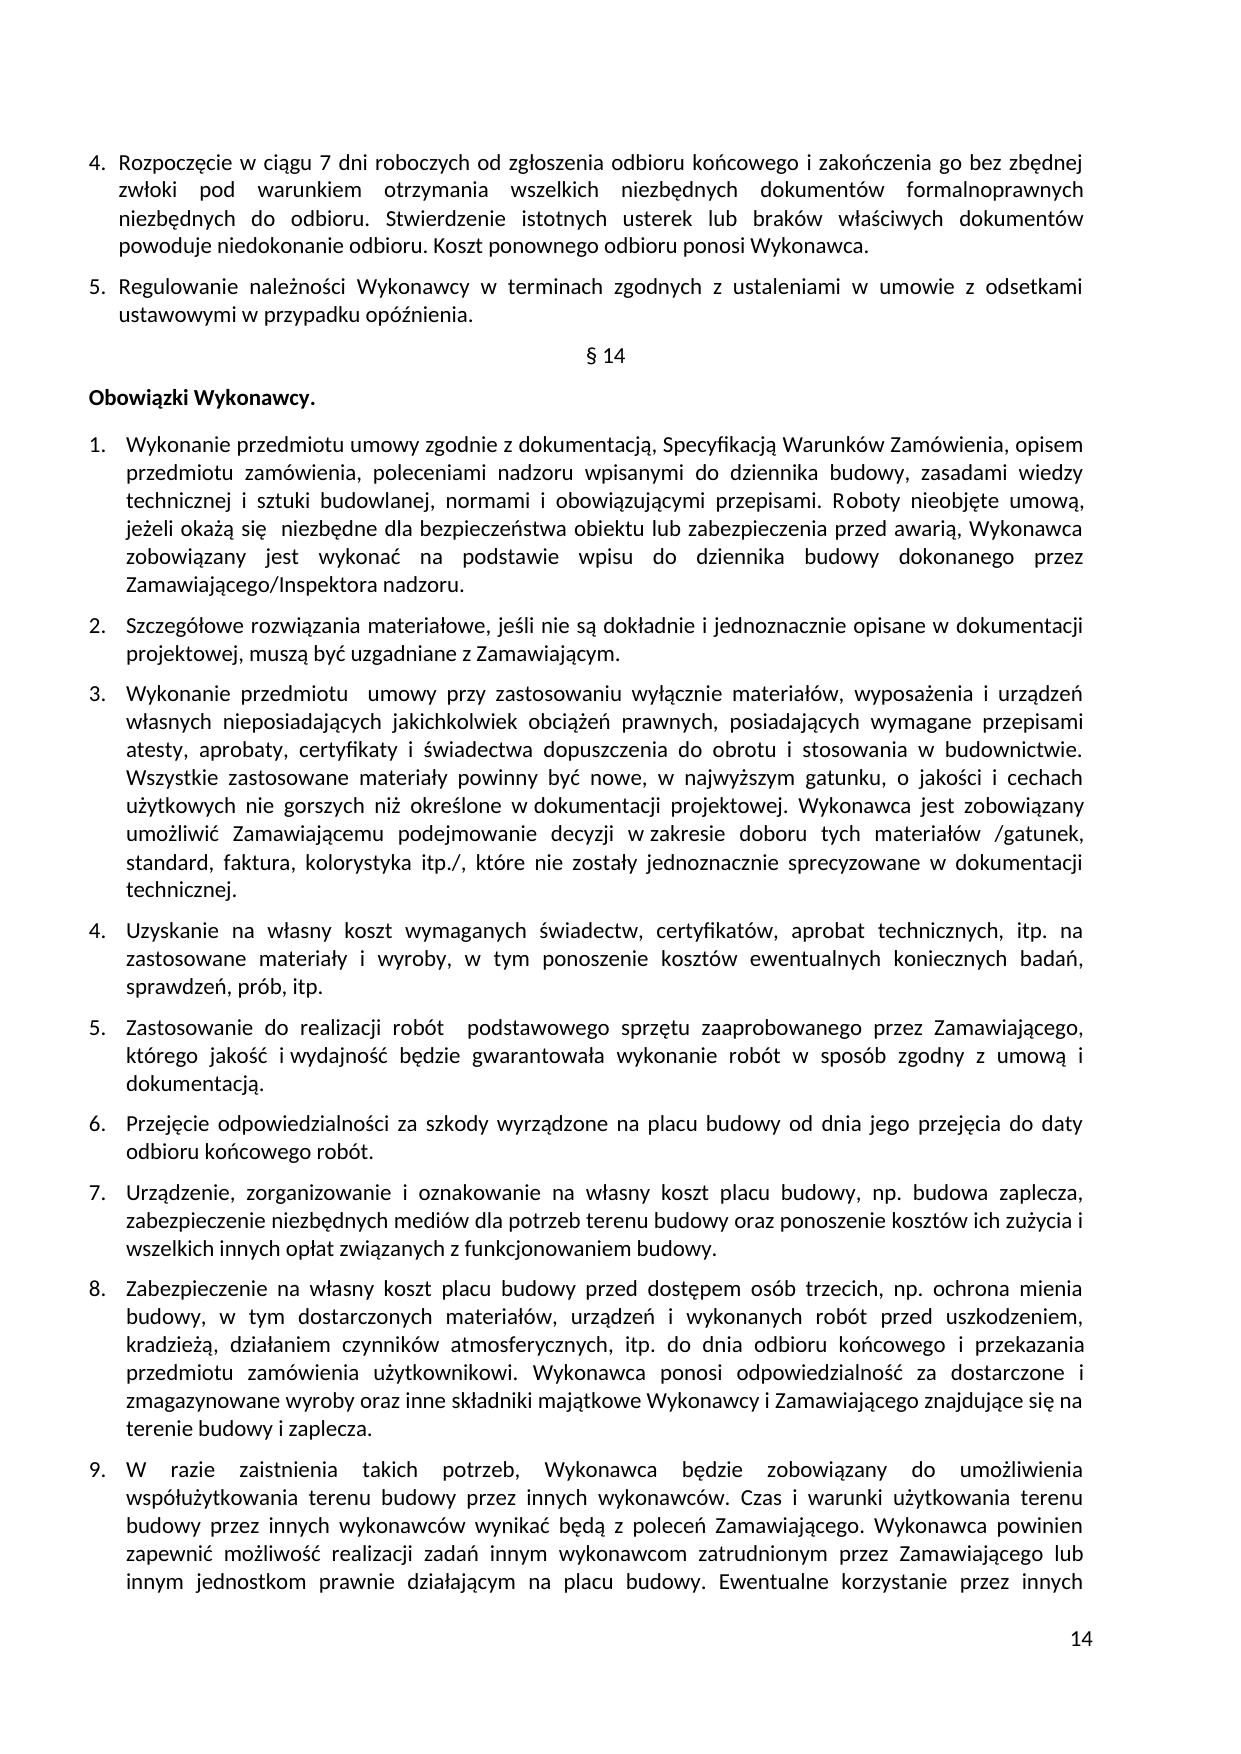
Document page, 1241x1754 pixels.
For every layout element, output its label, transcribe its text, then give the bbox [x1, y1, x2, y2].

text Obowiązki Wykonawcy. [89, 383, 1085, 411]
list Regulowanie należności Wykonawcy w terminach zgodnych z ustaleniami w umowie z odsetkami ustawowymi w przypadku opóźnienia. [89, 272, 1085, 328]
list Rozpoczęcie w ciągu 7 dni roboczych od zgłoszenia odbioru końcowego i zakończenia go bez zbędnej zwłoki pod warunkiem otrzymania wszelkich niezbędnych dokumentów formalnoprawnych niezbędnych do odbioru. Stwierdzenie istotnych usterek lub braków właściwych dokumentów powoduje niedokonanie odbioru. Koszt ponownego odbioru ponosi Wykonawca. [89, 148, 1085, 260]
list Uzyskanie na własny koszt wymaganych świadectw, certyfikatów, aprobat technicznych, itp. na zastosowane materiały i wyroby, w tym ponoszenie kosztów ewentualnych koniecznych badań, sprawdzeń, prób, itp. [89, 916, 1085, 1000]
list Urządzenie, zorganizowanie i oznakowanie na własny koszt placu budowy, np. budowa zaplecza, zabezpieczenie niezbędnych mediów dla potrzeb terenu budowy oraz ponoszenie kosztów ich zużycia i wszelkich innych opłat związanych z funkcjonowaniem budowy. [89, 1178, 1085, 1262]
list Wykonanie przedmiotu umowy zgodnie z dokumentacją, Specyfikacją Warunków Zamówienia, opisem przedmiotu zamówienia, poleceniami nadzoru wpisanymi do dziennika budowy, zasadami wiedzy technicznej i sztuki budowlanej, normami i obowiązującymi przepisami. Roboty nieobjęte umową, jeżeli okażą się niezbędne dla bezpieczeństwa obiektu lub zabezpieczenia przed awarią, Wykonawca zobowiązany jest wykonać na podstawie wpisu do dziennika budowy dokonanego przez Zamawiającego/Inspektora nadzoru. [89, 430, 1085, 598]
list Zastosowanie do realizacji robót podstawowego sprzętu zaaprobowanego przez Zamawiającego, którego jakość i wydajność będzie gwarantowała wykonanie robót w sposób zgodny z umową i dokumentacją. [89, 1013, 1085, 1097]
list Szczegółowe rozwiązania materiałowe, jeśli nie są dokładnie i jednoznacznie opisane w dokumentacji projektowej, muszą być uzgadniane z Zamawiającym. [89, 611, 1085, 667]
list Wykonanie przedmiotu umowy przy zastosowaniu wyłącznie materiałów, wyposażenia i urządzeń własnych nieposiadających jakichkolwiek obciążeń prawnych, posiadających wymagane przepisami atesty, aprobaty, certyfikaty i świadectwa dopuszczenia do obrotu i stosowania w budownictwie. Wszystkie zastosowane materiały powinny być nowe, w najwyższym gatunku, o jakości i cechach użytkowych nie gorszych niż określone w dokumentacji projektowej. Wykonawca jest zobowiązany umożliwić Zamawiającemu podejmowanie decyzji w zakresie doboru tych materiałów /gatunek, standard, faktura, kolorystyka itp./, które nie zostały jednoznacznie sprecyzowane w dokumentacji technicznej. [89, 679, 1085, 904]
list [89, 1455, 1085, 1595]
list Zabezpieczenie na własny koszt placu budowy przed dostępem osób trzecich, np. ochrona mienia budowy, w tym dostarczonych materiałów, urządzeń i wykonanych robót przed uszkodzeniem, kradzieżą, działaniem czynników atmosferycznych, itp. do dnia odbioru końcowego i przekazania przedmiotu zamówienia użytkownikowi. Wykonawca ponosi odpowiedzialność za dostarczone i zmagazynowane wyroby oraz inne składniki majątkowe Wykonawcy i Zamawiającego znajdujące się na terenie budowy i zaplecza. [89, 1274, 1085, 1442]
text § 14 [126, 341, 1085, 369]
list Przejęcie odpowiedzialności za szkody wyrządzone na placu budowy od dnia jego przejęcia do daty odbioru końcowego robót. [89, 1109, 1085, 1165]
